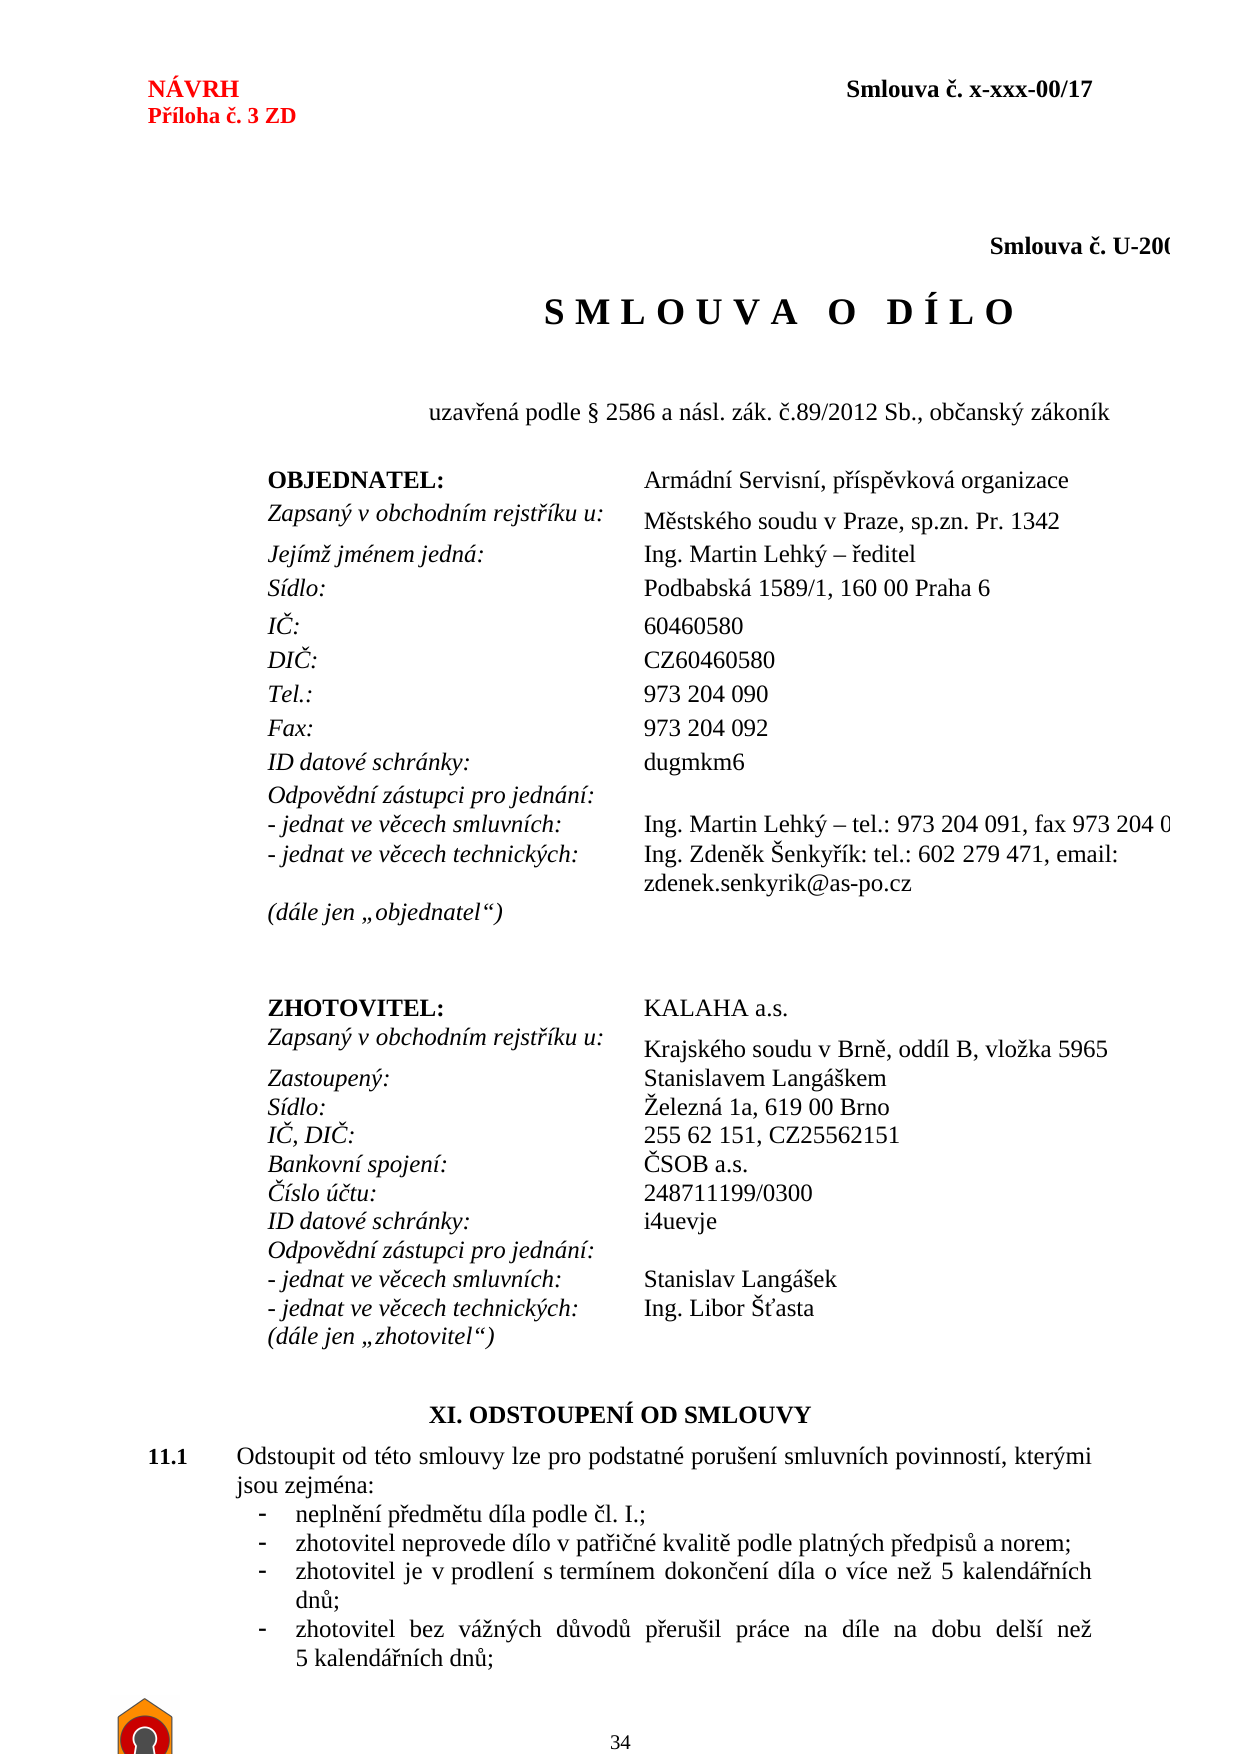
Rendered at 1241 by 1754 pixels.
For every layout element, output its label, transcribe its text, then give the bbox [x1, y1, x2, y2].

picture [109, 1695, 180, 1754]
list zhotovitel bez vážných důvodů přerušil práce na díle na dobu delší než 5 kalendářních dnů; [258, 1614, 1092, 1671]
list zhotovitel je v prodlení s termínem dokončení díla o více než 5 kalendářních dnů; [258, 1556, 1092, 1614]
list neplnění předmětu díla podle čl. I.; [258, 1499, 1092, 1528]
list zhotovitel neprovede dílo v patřičné kvalitě podle platných předpisů a norem; [258, 1528, 1092, 1556]
subtitle XI. ODSTOUPENÍ OD SMLOUVY [148, 1400, 1092, 1429]
list Odstoupit od této smlouvy lze pro podstatné porušení smluvních povinností, kterými jsou zejména: [148, 1441, 1092, 1499]
